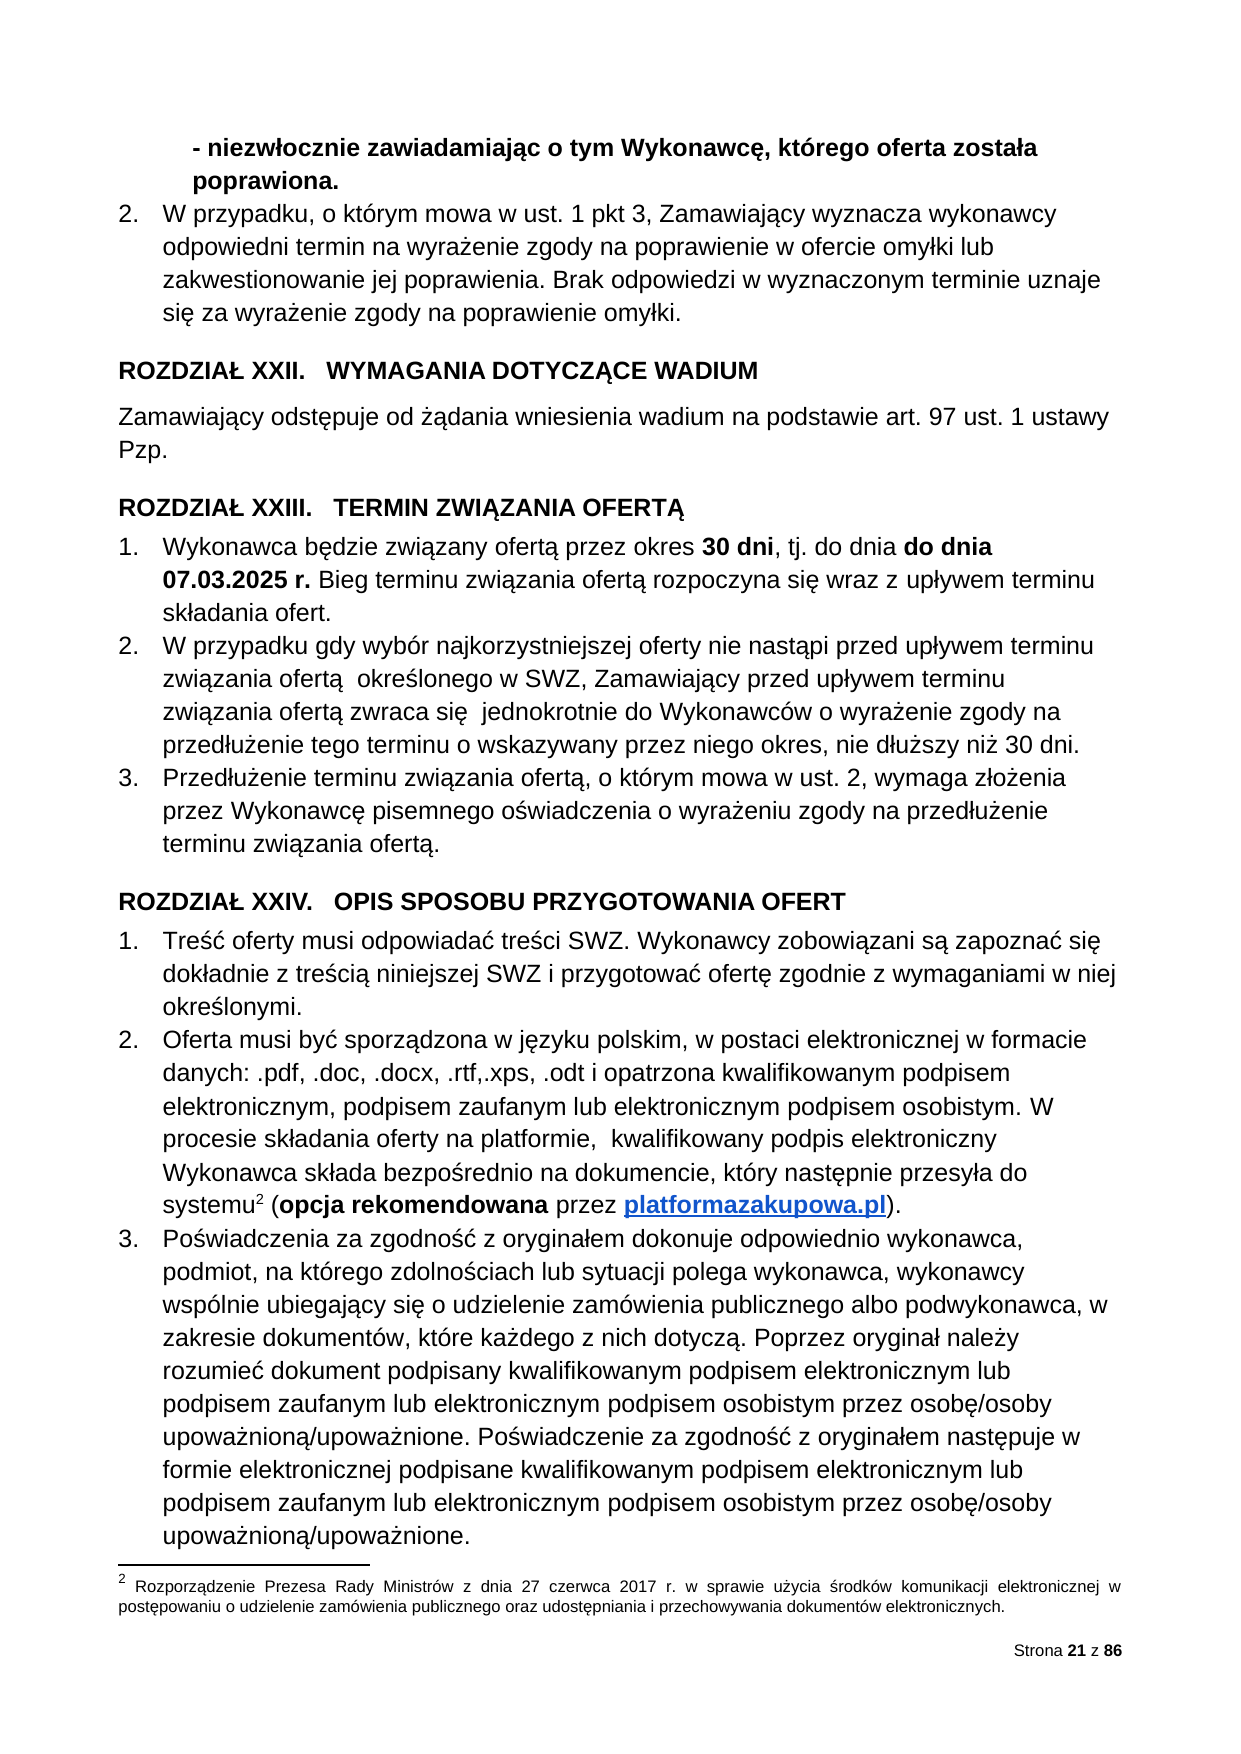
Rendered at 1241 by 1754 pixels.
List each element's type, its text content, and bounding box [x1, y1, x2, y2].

subtitle ROZDZIAŁ XXIII. TERMIN ZWIĄZANIA OFERTĄ [118, 493, 1122, 521]
list Wykonawca będzie związany ofertą przez okres 30 dni, tj. do dnia do dnia 07.03.2025 r. Bieg terminu związania ofertą rozpoczyna się wraz z upływem terminu składania ofert. [118, 532, 1122, 627]
list Treść oferty musi odpowiadać treści SWZ. Wykonawcy zobowiązani są zapoznać się dokładnie z treścią niniejszej SWZ i przygotować ofertę zgodnie z wymaganiami w niej określonymi. [118, 926, 1122, 1021]
list Oferta musi być sporządzona w języku polskim, w postaci elektronicznej w formacie danych: .pdf, .doc, .docx, .rtf,.xps, .odt i opatrzona kwalifikowanym podpisem elektronicznym, podpisem zaufanym lub elektronicznym podpisem osobistym. W procesie składania oferty na platformie, kwalifikowany podpis elektroniczny Wykonawca składa bezpośrednio na dokumencie, który następnie przesyła do systemu (opcja rekomendowana przez platformazakupowa.pl). [118, 1025, 1122, 1219]
list W przypadku gdy wybór najkorzystniejszej oferty nie nastąpi przed upływem terminu związania ofertą określonego w SWZ, Zamawiający przed upływem terminu związania ofertą zwraca się jednokrotnie do Wykonawców o wyrażenie zgody na przedłużenie tego terminu o wskazywany przez niego okres, nie dłuższy niż 30 dni. [118, 631, 1122, 759]
subtitle ROZDZIAŁ XXII. WYMAGANIA DOTYCZĄCE WADIUM [118, 356, 1122, 385]
subtitle ROZDZIAŁ XXIV. OPIS SPOSOBU PRZYGOTOWANIA OFERT [118, 887, 1122, 916]
list Przedłużenie terminu związania ofertą, o którym mowa w ust. 2, wymaga złożenia przez Wykonawcę pisemnego oświadczenia o wyrażeniu zgody na przedłużenie terminu związania ofertą. [118, 763, 1122, 858]
list W przypadku, o którym mowa w ust. 1 pkt 3, Zamawiający wyznacza wykonawcy odpowiedni termin na wyrażenie zgody na poprawienie w ofercie omyłki lub zakwestionowanie jej poprawienia. Brak odpowiedzi w wyznaczonym terminie uznaje się za wyrażenie zgody na poprawienie omyłki. [118, 199, 1122, 327]
text Zamawiający odstępuje od żądania wniesienia wadium na podstawie art. 97 ust. 1 ustawy Pzp. [118, 402, 1122, 463]
list Poświadczenia za zgodność z oryginałem dokonuje odpowiednio wykonawca, podmiot, na którego zdolnościach lub sytuacji polega wykonawca, wykonawcy wspólnie ubiegający się o udzielenie zamówienia publicznego albo podwykonawca, w zakresie dokumentów, które każdego z nich dotyczą. Poprzez oryginał należy rozumieć dokument podpisany kwalifikowanym podpisem elektronicznym lub podpisem zaufanym lub elektronicznym podpisem osobistym przez osobę/osoby upoważnioną/upoważnione. Poświadczenie za zgodność z oryginałem następuje w formie elektronicznej podpisane kwalifikowanym podpisem elektronicznym lub podpisem zaufanym lub elektronicznym podpisem osobistym przez osobę/osoby upoważnioną/upoważnione. [118, 1223, 1122, 1549]
text - niezwłocznie zawiadamiając o tym Wykonawcę, którego oferta została poprawiona. [192, 133, 1122, 195]
